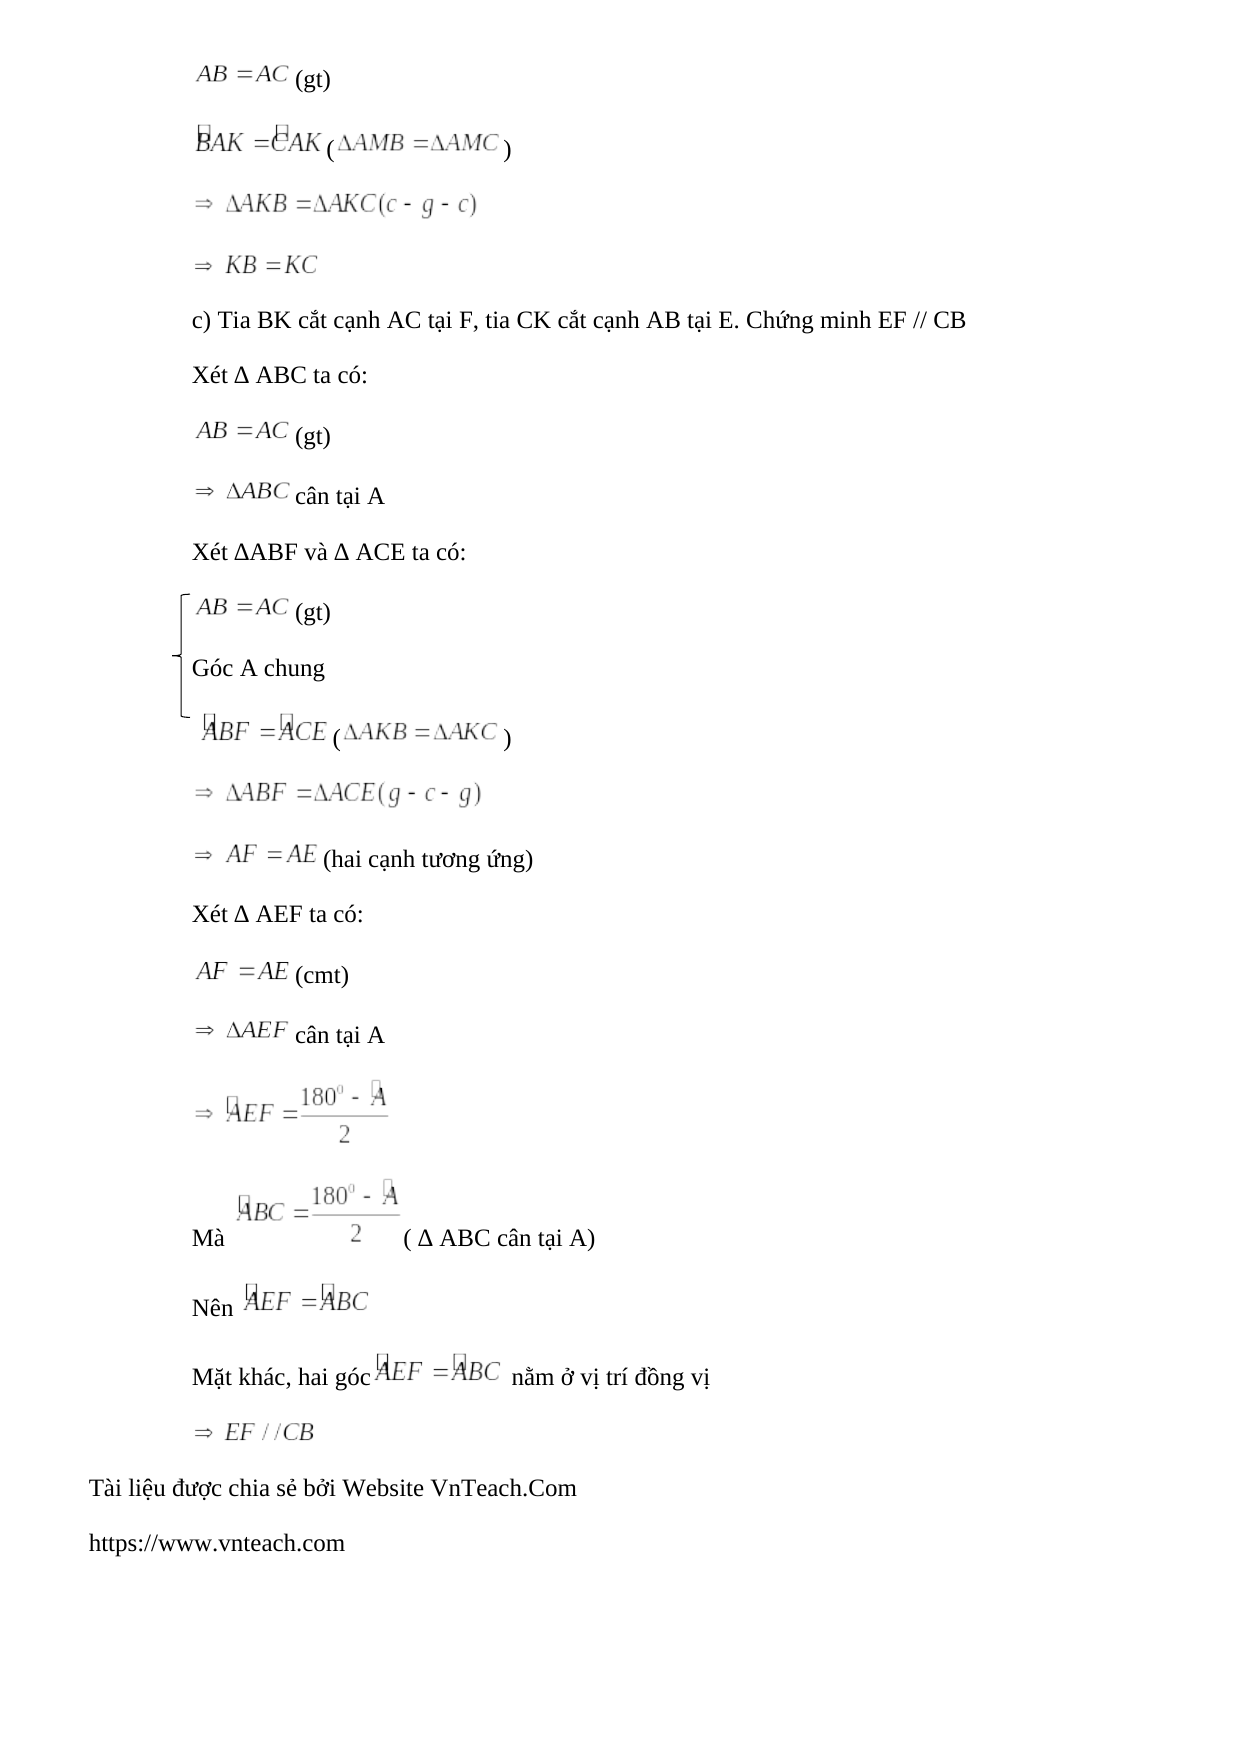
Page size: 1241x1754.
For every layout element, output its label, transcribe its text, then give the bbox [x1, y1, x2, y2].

text Xét ∆ AEF ta có: [192, 899, 1152, 928]
text Tài liệu được chia sẻ bởi Website VnTeach.Com [88, 1473, 1152, 1501]
text Góc A chung [192, 653, 1152, 682]
text () [192, 708, 1152, 751]
text cân tại A [192, 476, 1152, 510]
text () [192, 119, 1152, 162]
text Xét ∆ ABC ta có: [192, 360, 1152, 389]
text https://www.vnteach.com [88, 1528, 1152, 1557]
text Mặt khác, hai góc nằm ở vị trí đồng vị [192, 1348, 1152, 1391]
text (gt) [192, 59, 1152, 93]
text cân tại A [192, 1016, 1152, 1049]
text Xét ∆ABF và ∆ ACE ta có: [192, 537, 1152, 566]
text (gt) [192, 416, 1152, 449]
text (hai cạnh tương ứng) [192, 839, 1152, 873]
text Nên [192, 1278, 1152, 1321]
text (cmt) [192, 955, 1152, 989]
text (gt) [192, 592, 1152, 626]
text Mà ( ∆ ABC cân tại A) [192, 1174, 1152, 1252]
text c) Tia BK cắt cạnh AC tại F, tia CK cắt cạnh AB tại E. Chứng minh EF // CB [192, 305, 1152, 333]
